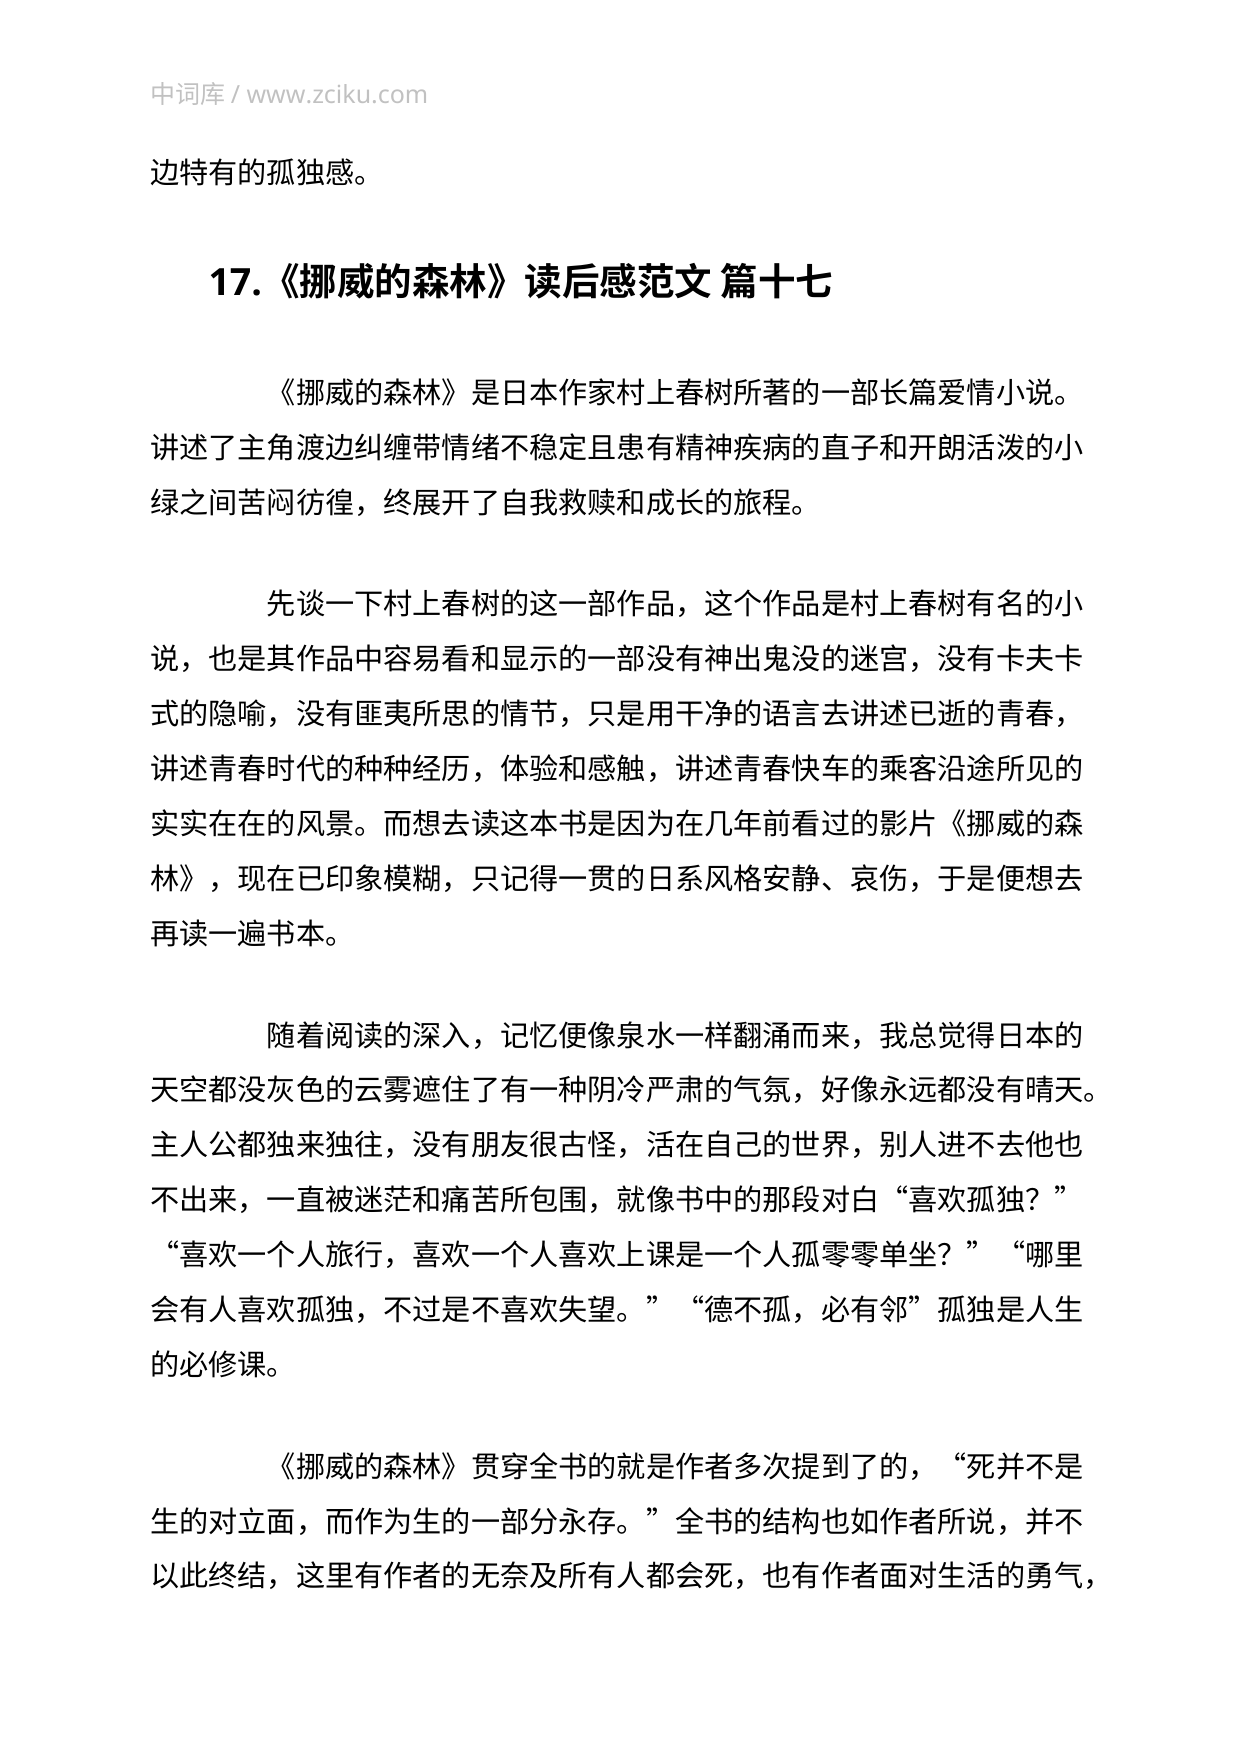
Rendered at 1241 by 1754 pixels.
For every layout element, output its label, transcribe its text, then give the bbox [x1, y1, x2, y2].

text 随着阅读的深入，记忆便像泉水一样翻涌而来，我总觉得日本的天空都没灰色的云雾遮住了有一种阴冷严肃的气氛，好像永远都没有晴天。主人公都独来独往，没有朋友很古怪，活在自己的世界，别人进不去他也不出来，一直被迷茫和痛苦所包围，就像书中的那段对白“喜欢孤独？”“喜欢一个人旅行，喜欢一个人喜欢上课是一个人孤零零单坐？”“哪里会有人喜欢孤独，不过是不喜欢失望。”“德不孤，必有邻”孤独是人生的必修课。 [150, 1012, 1090, 1384]
text 17.《挪威的森林》读后感范文 篇十七 [150, 252, 1090, 306]
text 先谈一下村上春树的这一部作品，这个作品是村上春树有名的小说，也是其作品中容易看和显示的一部没有神出鬼没的迷宫，没有卡夫卡式的隐喻，没有匪夷所思的情节，只是用干净的语言去讲述已逝的青春，讲述青春时代的种种经历，体验和感触，讲述青春快车的乘客沿途所见的实实在在的风景。而想去读这本书是因为在几年前看过的影片《挪威的森林》，现在已印象模糊，只记得一贯的日系风格安静、哀伤，于是便想去再读一遍书本。 [150, 581, 1090, 953]
text 《挪威的森林》是日本作家村上春树所著的一部长篇爱情小说。讲述了主角渡边纠缠带情绪不稳定且患有精神疾病的直子和开朗活泼的小绿之间苦闷彷徨，终展开了自我救赎和成长的旅程。 [150, 369, 1090, 521]
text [150, 1443, 1090, 1595]
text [150, 150, 1090, 192]
